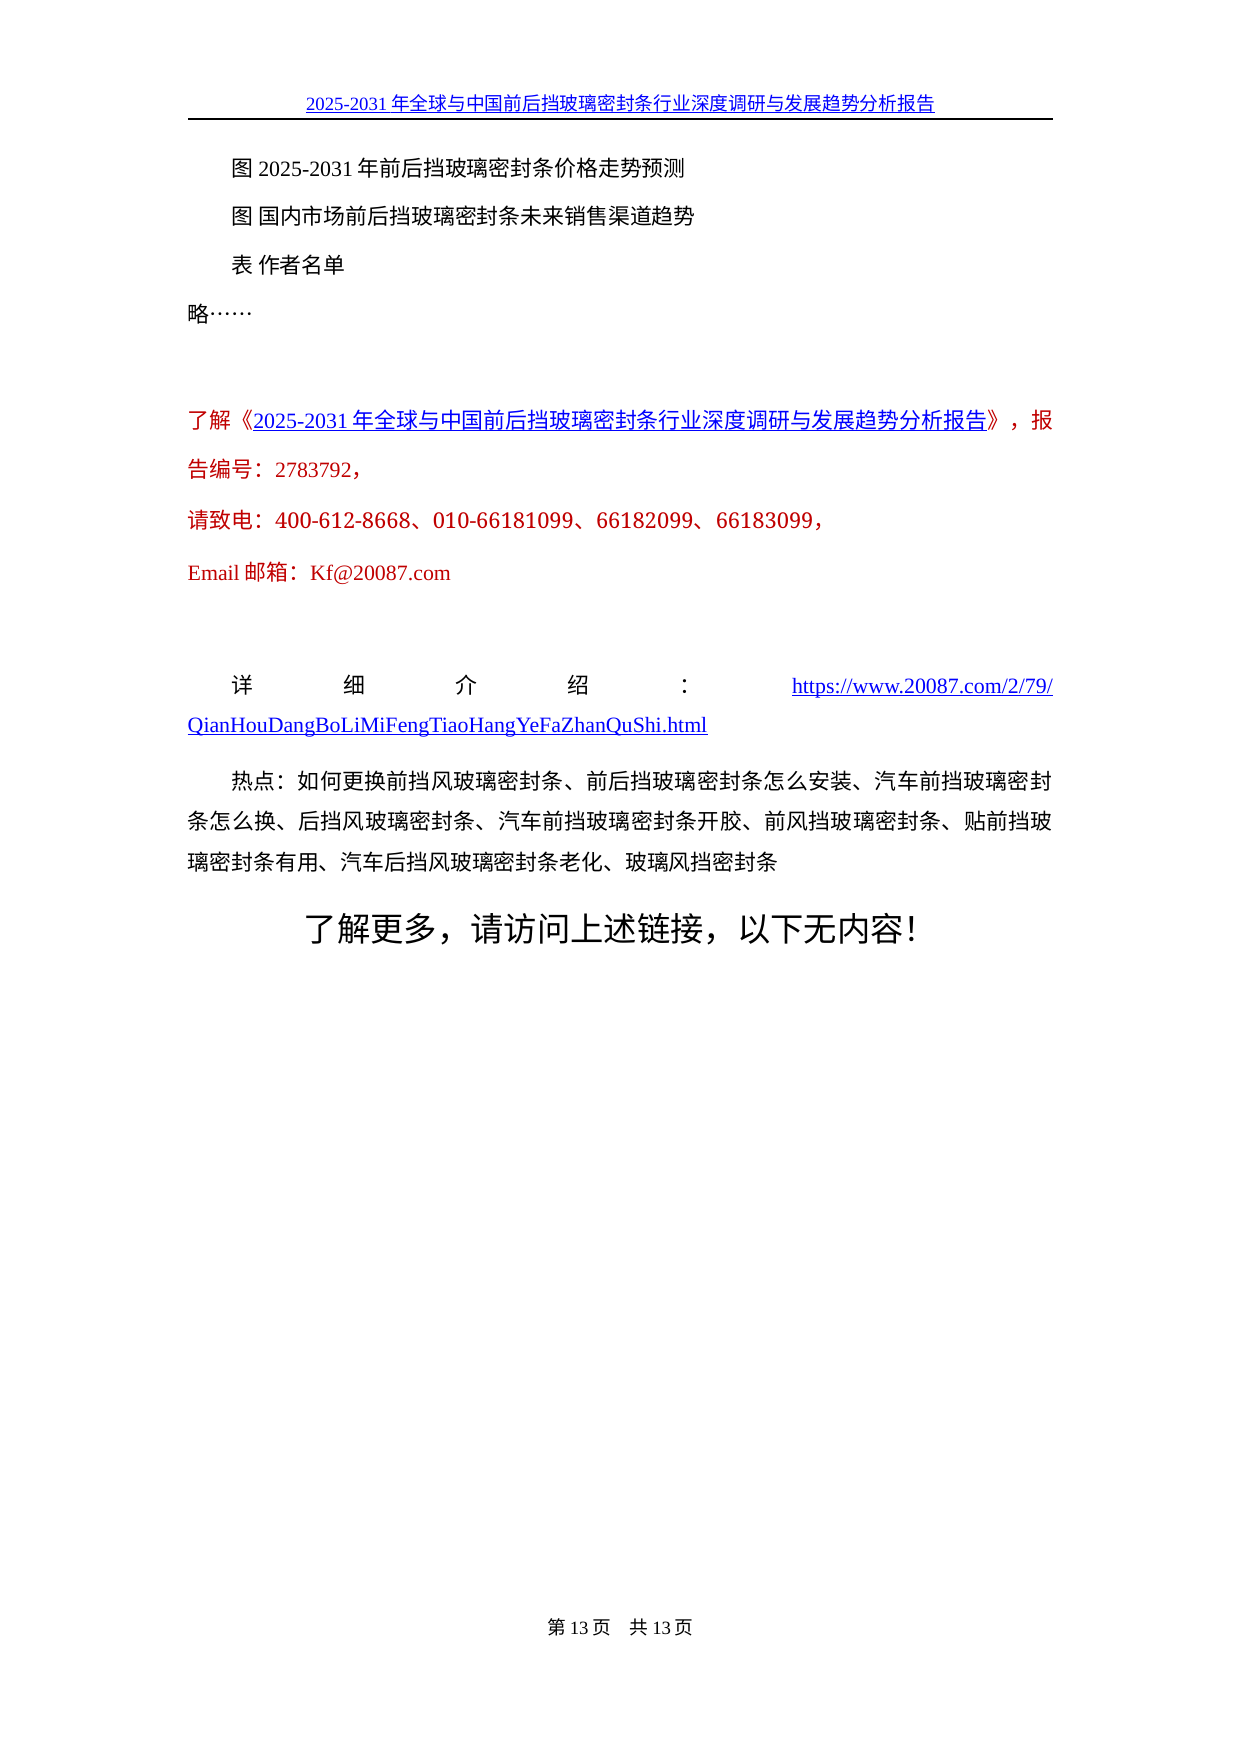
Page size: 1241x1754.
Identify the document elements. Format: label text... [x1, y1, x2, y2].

title 了解更多，请访问上述链接，以下无内容！ [187, 894, 1053, 959]
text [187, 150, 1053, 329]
text 请致电：400-612-8668、010-66181099、66182099、66183099， [187, 503, 1053, 536]
text 热点：如何更换前挡风玻璃密封条、前后挡玻璃密封条怎么安装、汽车前挡玻璃密封条怎么换、后挡风玻璃密封条、汽车前挡玻璃密封条开胶、前风挡玻璃密封条、贴前挡玻璃密封条有用、汽车后挡风玻璃密封条老化、玻璃风挡密封条 [187, 763, 1053, 877]
text Email邮箱：Kf@20087.com [187, 555, 1053, 587]
text 了解《2025-2031年全球与中国前后挡玻璃密封条行业深度调研与发展趋势分析报告》，报告编号：2783792， [187, 403, 1053, 484]
text 详细介绍：https://www.20087.com/2/79/QianHouDangBoLiMiFengTiaoHangYeFaZhanQuShi.html [187, 668, 1053, 741]
